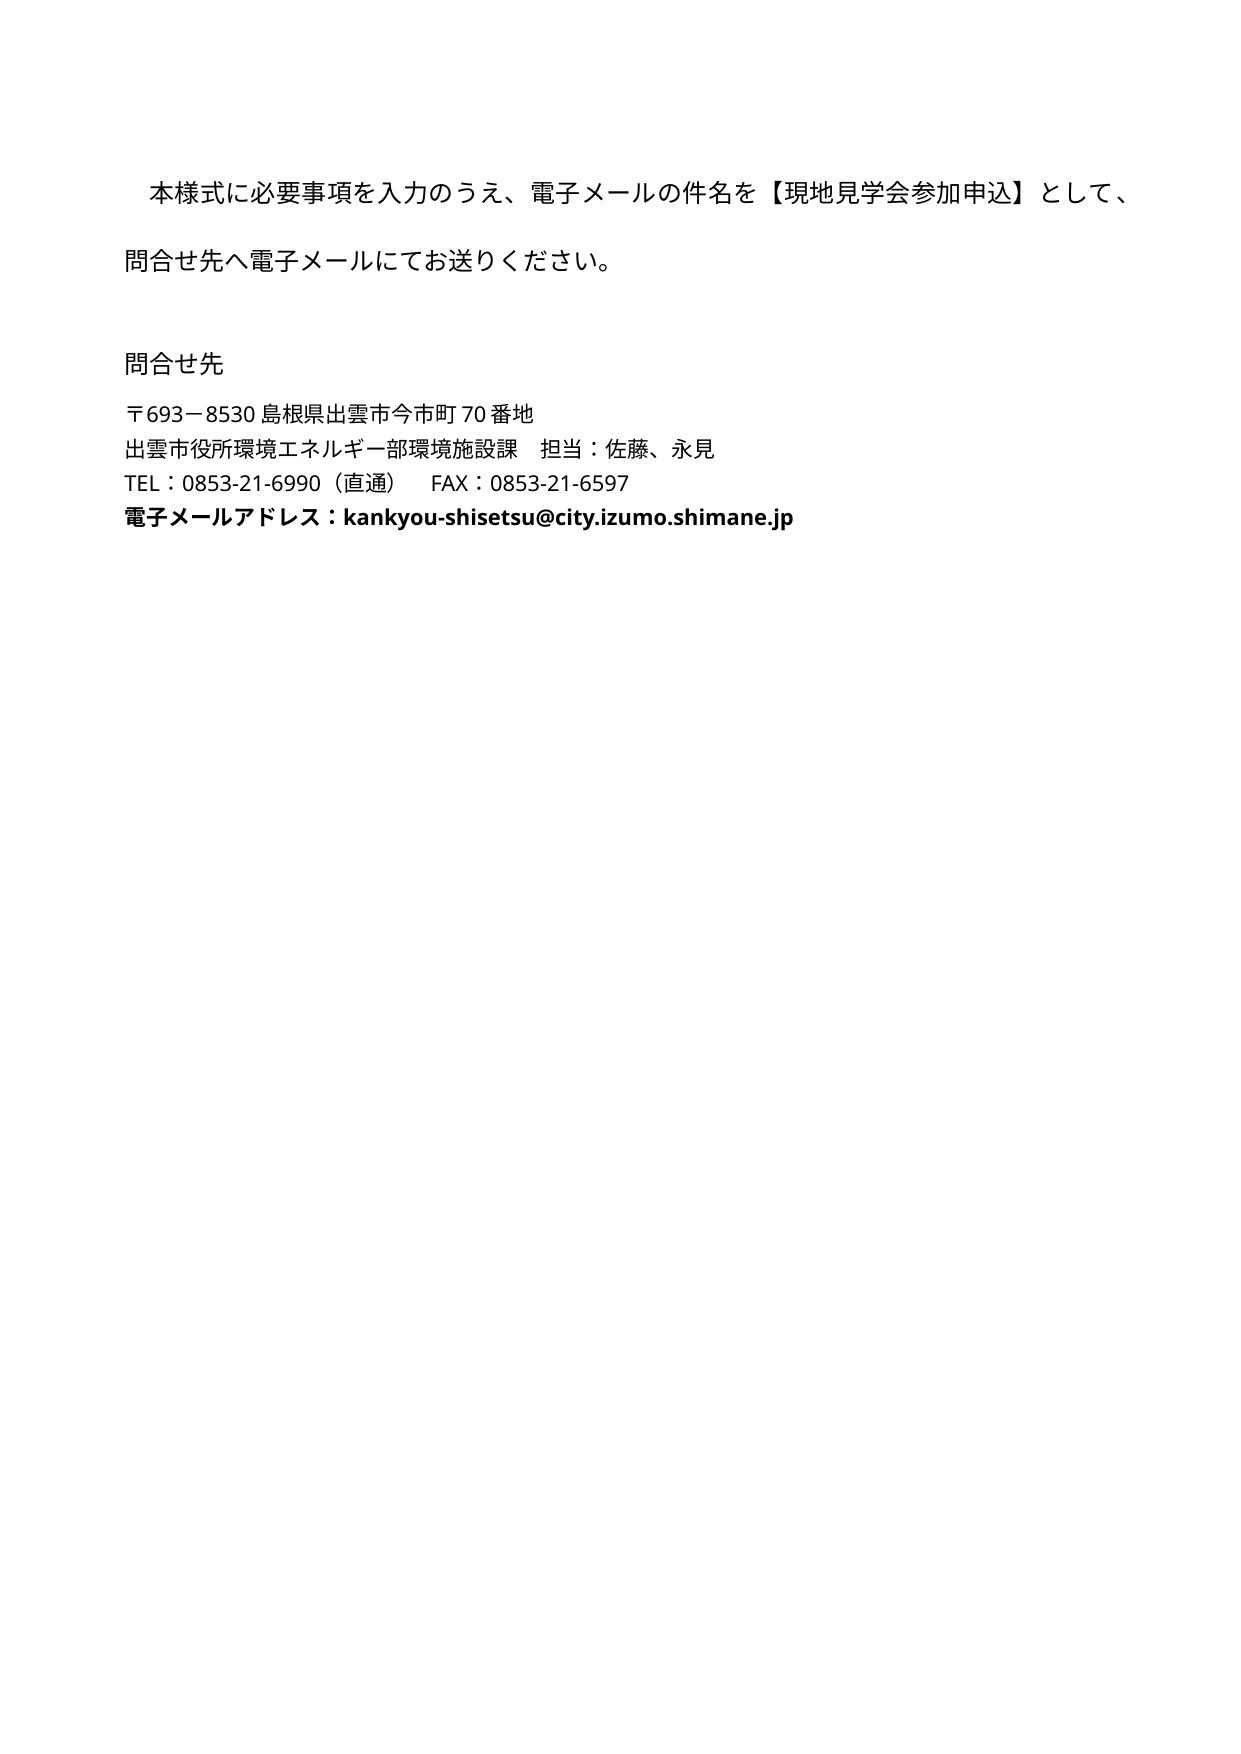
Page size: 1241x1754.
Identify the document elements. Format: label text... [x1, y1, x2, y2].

text 問合せ先 [124, 328, 1116, 396]
text 〒693－8530島根県出雲市今市町70番地 [124, 396, 1116, 431]
text 電子メールアドレス：kankyou-shisetsu@city.izumo.shimane.jp [124, 499, 1116, 533]
text 出雲市役所環境エネルギー部環境施設課 担当：佐藤、永見 [124, 431, 1116, 465]
text 本様式に必要事項を入力のうえ、電子メールの件名を【現地見学会参加申込】として、問合せ先へ電子メールにてお送りください。 [124, 157, 1116, 294]
text TEL：0853-21-6990（直通） FAX：0853-21-6597 [124, 465, 1116, 499]
